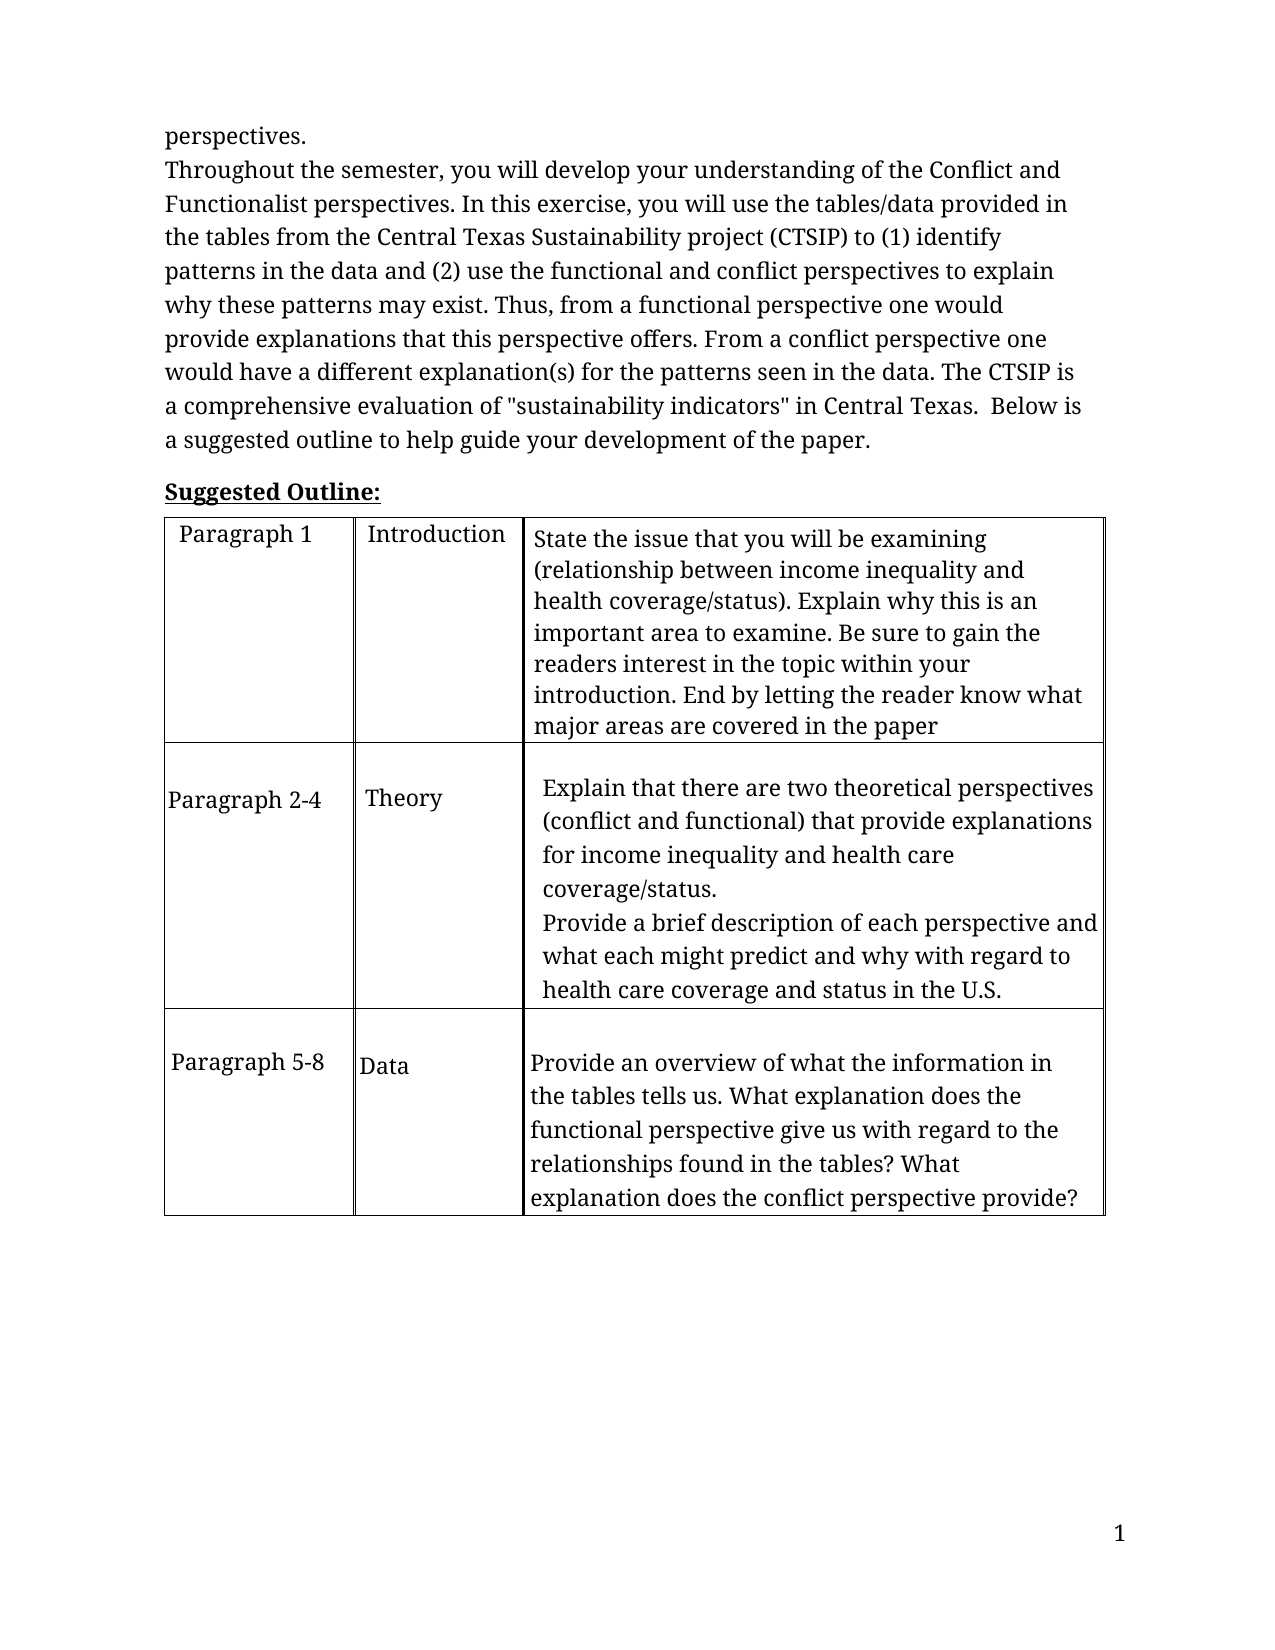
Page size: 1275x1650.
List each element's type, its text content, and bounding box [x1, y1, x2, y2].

table_header Introduction [356, 518, 522, 742]
table_cell Explain that there are two theoretical perspectives (conflict and functional) that provide explanations for income inequality and health care coverage/status. Provide a brief description of each perspective and what each might predict and why with regard to health care coverage and status in the U.S. [525, 743, 1103, 1007]
table_cell Theory [356, 743, 522, 1007]
text Throughout the semester, you will develop your understanding of the Conflict and Functionalist perspectives. In this exercise, you will use the tables/data provided in the tables from the Central Texas Sustainability project (CTSIP) to (1) identify patterns in the data and (2) use the functional and conflict perspectives to explain why these patterns may exist. Thus, from a functional perspective one would provide explanations that this perspective offers. From a conflict perspective one would have a different explanation(s) for the patterns seen in the data. The CTSIP is a comprehensive evaluation of "sustainability indicators" in Central Texas. Below is a suggested outline to help guide your development of the paper. [164, 154, 1089, 455]
table_header State the issue that you will be examining (relationship between income inequality and health coverage/status). Explain why this is an important area to examine. Be sure to gain the readers interest in the topic within your introduction. End by letting the reader know what major areas are covered in the paper [525, 518, 1103, 742]
table_cell Paragraph 2-4 [165, 743, 353, 1007]
subtitle Suggested Outline: [164, 476, 1125, 507]
table_cell Data [356, 1009, 522, 1214]
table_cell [525, 1009, 1103, 1214]
table_header Paragraph 1 [165, 518, 353, 742]
table_cell Paragraph 5-8 [165, 1009, 353, 1214]
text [164, 120, 1105, 151]
